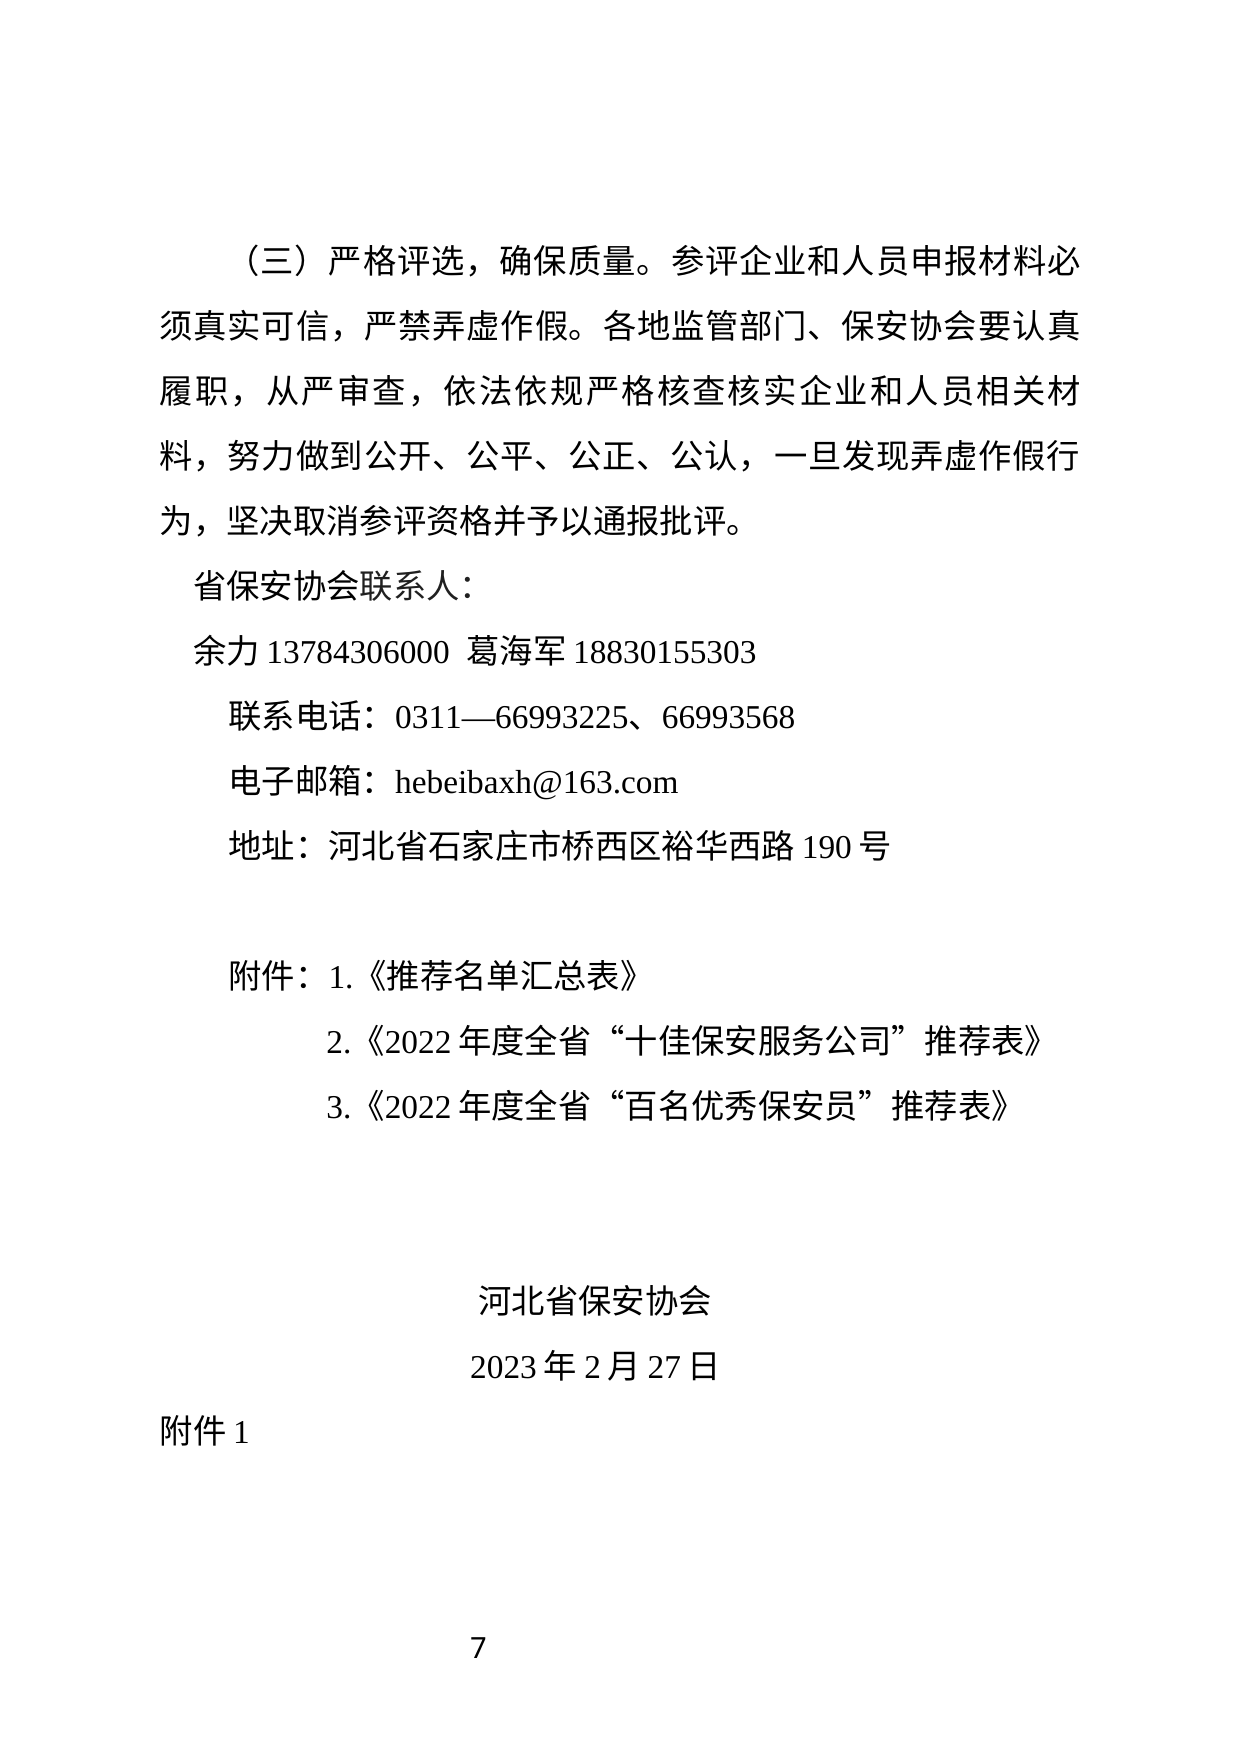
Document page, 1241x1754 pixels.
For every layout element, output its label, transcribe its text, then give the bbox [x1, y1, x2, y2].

text 地址：河北省石家庄市桥西区裕华西路190号 [159, 812, 1081, 877]
text 2023年 2月27日 [159, 1332, 1081, 1397]
text 省保安协会联系人： [159, 552, 1081, 617]
text （三）严格评选，确保质量。参评企业和人员申报材料必须真实可信，严禁弄虚作假。各地监管部门、保安协会要认真履职，从严审查，依法依规严格核查核实企业和人员相关材料，努力做到公开、公平、公正、公认，一旦发现弄虚作假行为，坚决取消参评资格并予以通报批评。 [159, 227, 1081, 552]
text 附件1 [159, 1397, 1081, 1462]
text 电子邮箱：hebeibaxh@163.com [159, 747, 1081, 812]
text 联系电话：0311—66993225、66993568 [159, 682, 1081, 747]
text 3.《2022年度全省“百名优秀保安员”推荐表》 [159, 1072, 1081, 1137]
text 附件：1.《推荐名单汇总表》 [159, 942, 1081, 1007]
list 2.《2022年度全省“十佳保安服务公司”推荐表》 [159, 1007, 1081, 1072]
text 余力13784306000 葛海军18830155303 [159, 617, 1081, 682]
text 河北省保安协会 [159, 1267, 1081, 1332]
